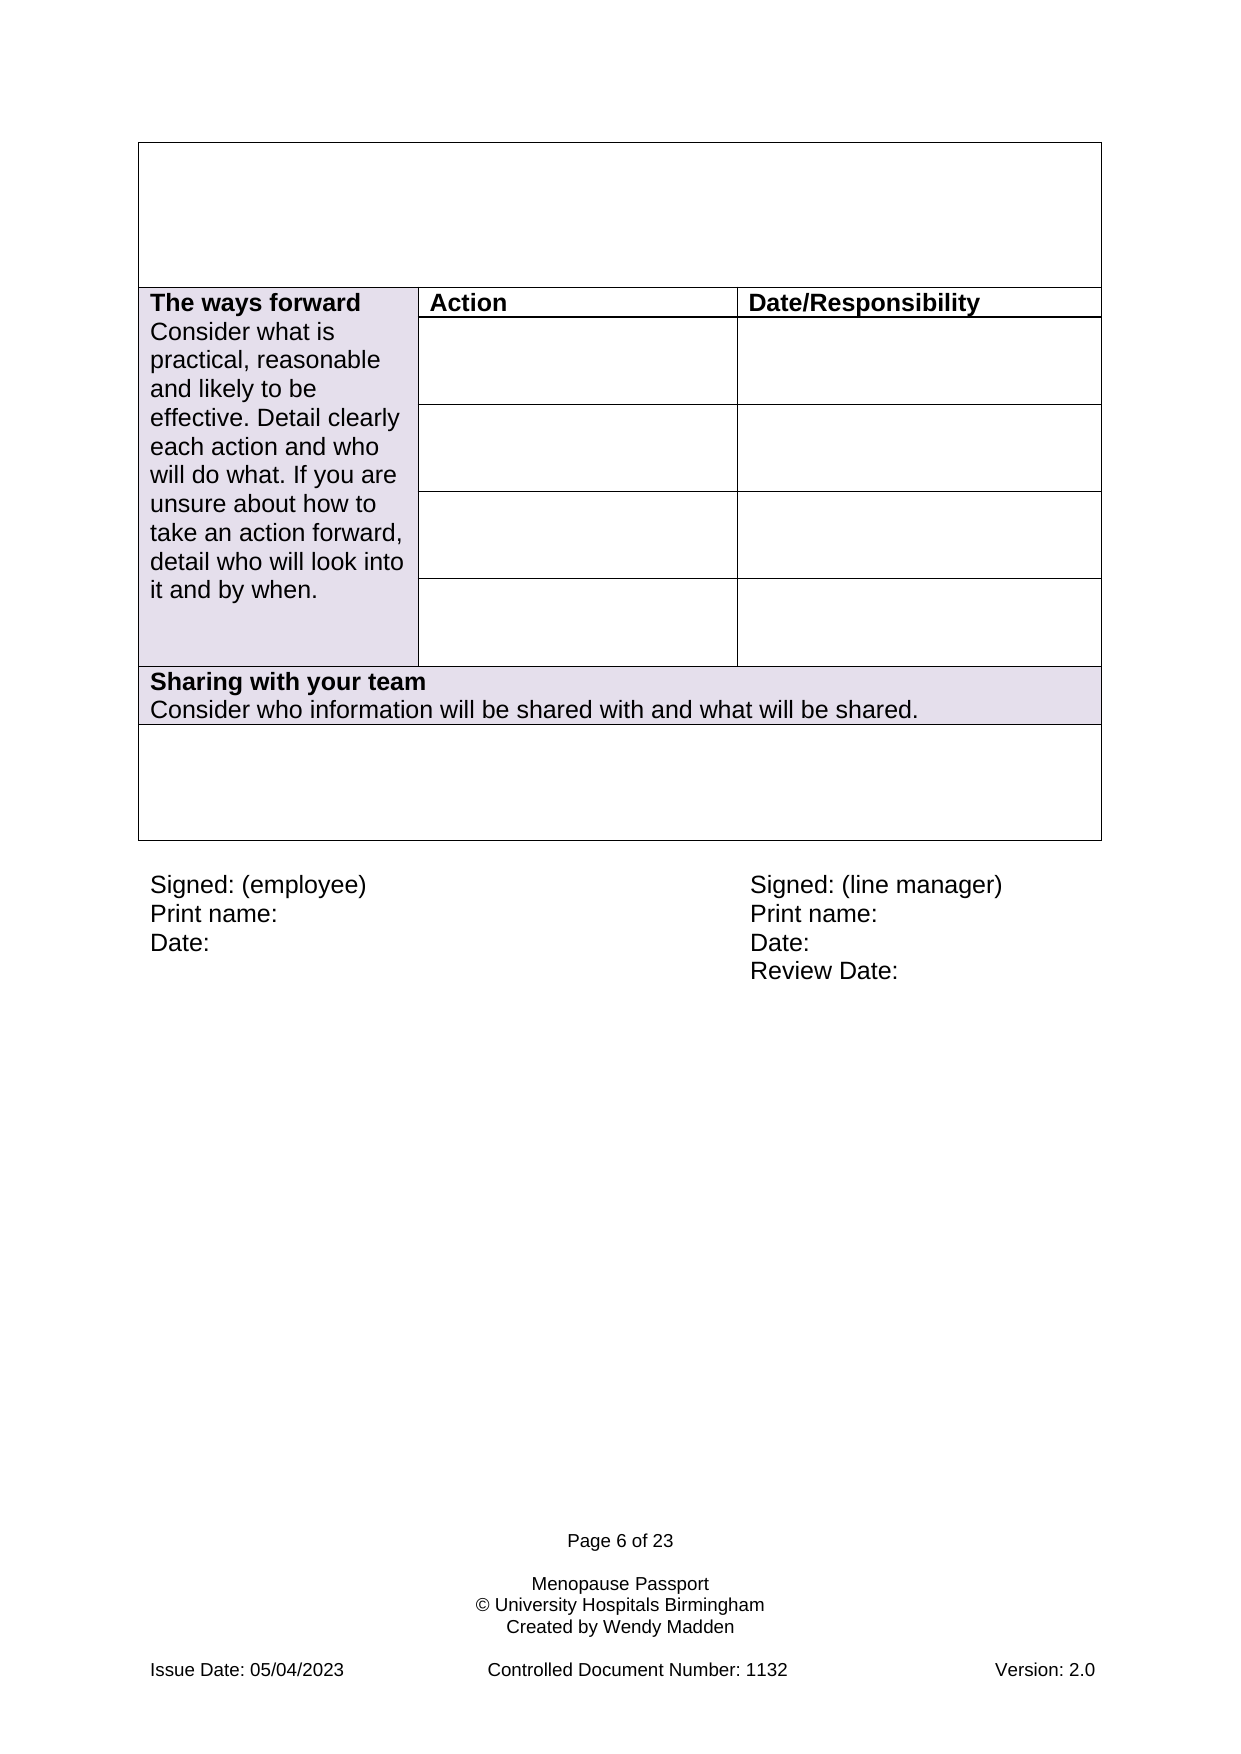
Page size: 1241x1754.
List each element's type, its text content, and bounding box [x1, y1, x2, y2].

table_cell [738, 492, 1101, 578]
table_cell [419, 318, 737, 404]
table_cell [139, 725, 1101, 840]
table_cell Date/Responsibility [738, 288, 1101, 316]
table_cell [139, 143, 1101, 287]
table_cell [419, 579, 737, 666]
text Date: Date: [150, 927, 1090, 956]
table_cell [419, 405, 737, 491]
table_cell [738, 405, 1101, 491]
table_cell [419, 492, 737, 578]
table_cell [738, 579, 1101, 666]
table_cell The ways forward Consider what is practical, reasonable and likely to be effective. Detail clearly each action and who will do what. If you are unsure about how to take an action forward, detail who will look into it and by when. [139, 288, 418, 666]
text Print name: Print name: [150, 899, 1090, 927]
table_cell Action [419, 288, 737, 316]
table_cell Sharing with your team Consider who information will be shared with and what will be shared. [139, 667, 1101, 724]
table_cell [738, 318, 1101, 404]
text Signed: (employee) Signed: (line manager) [150, 870, 1090, 899]
text Review Date: [150, 956, 1090, 985]
